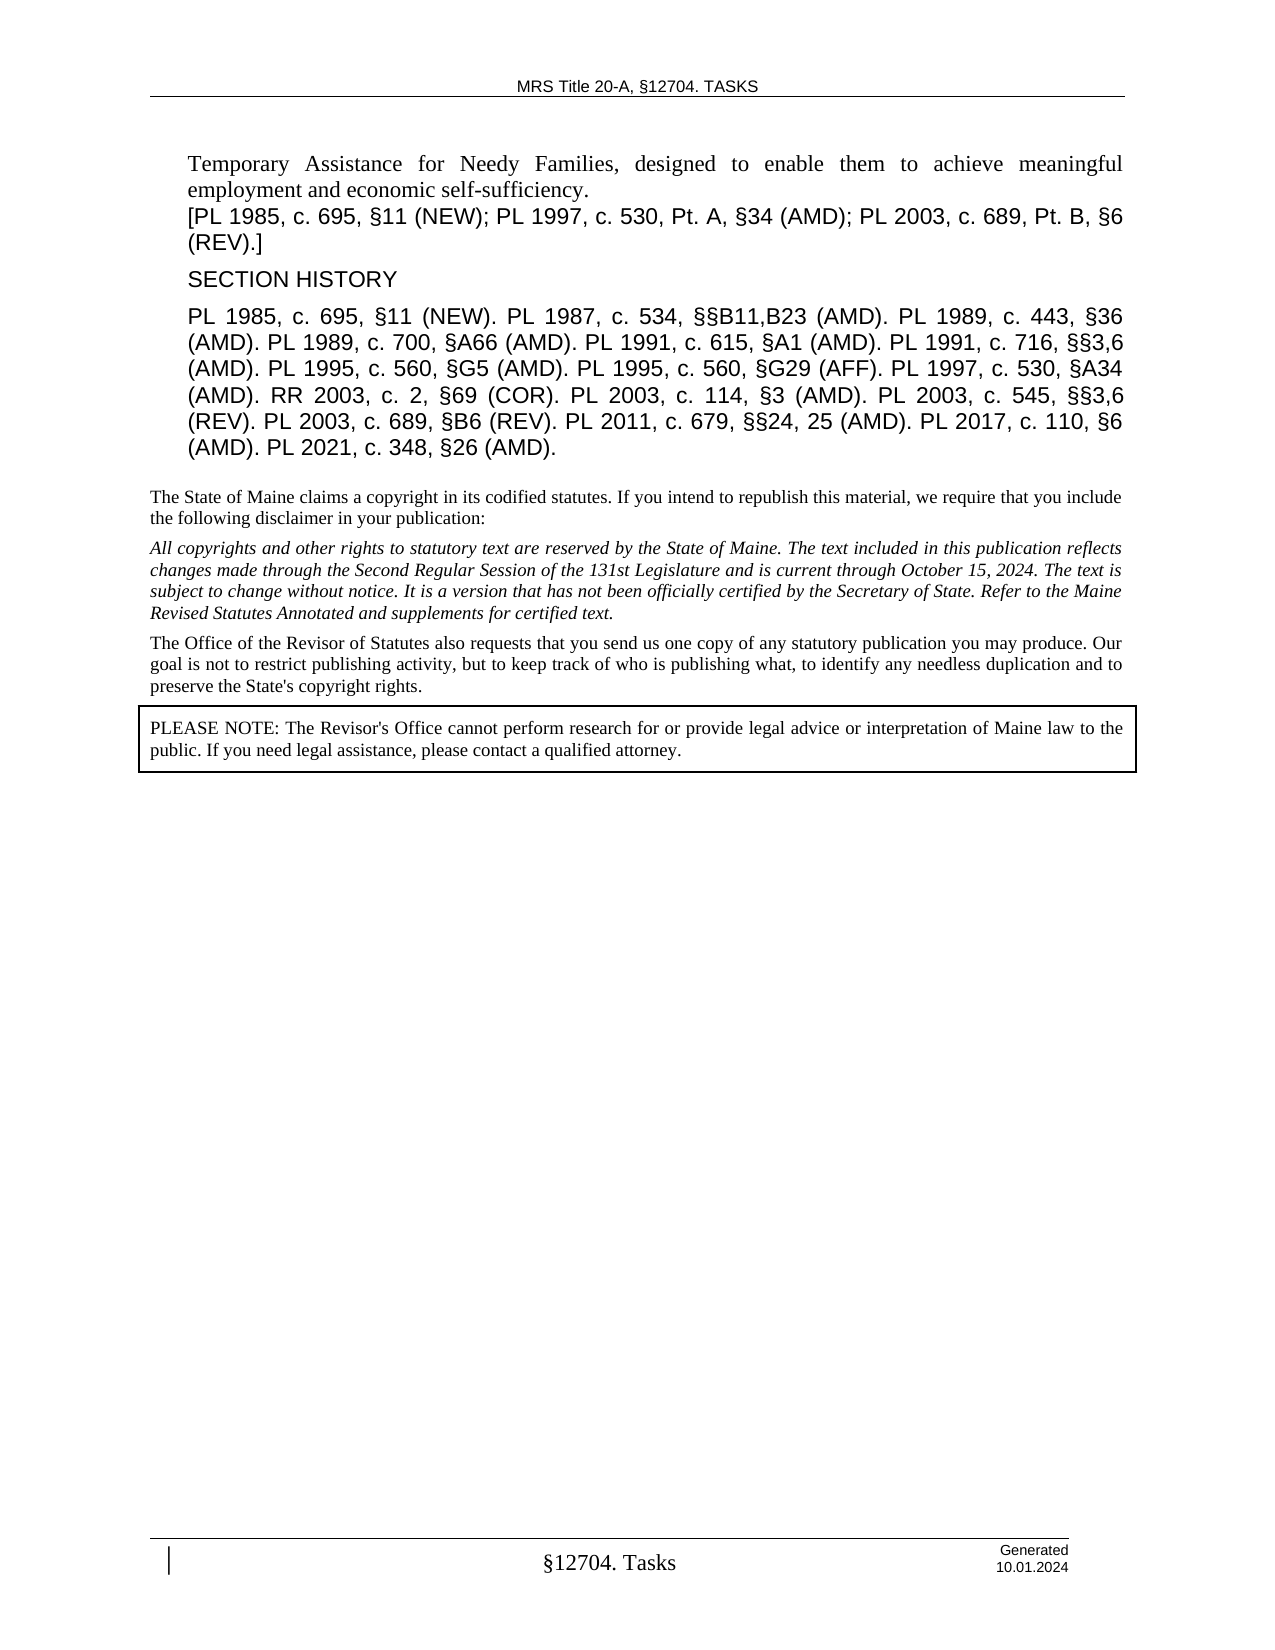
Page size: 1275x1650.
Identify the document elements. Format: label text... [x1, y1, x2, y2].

text SECTION HISTORY [187, 266, 1125, 292]
text [PL 1985, c. 695, §11 (NEW); PL 1997, c. 530, Pt. A, §34 (AMD); PL 2003, c. 689, Pt. B, §6 (REV).] [187, 203, 1125, 255]
text The State of Maine claims a copyright in its codified statutes. If you intend to republish this material, we require that you include the following disclaimer in your publication: [150, 486, 1125, 529]
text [187, 150, 1125, 203]
text PLEASE NOTE: The Revisor's Office cannot perform research for or provide legal advice or interpretation of Maine law to the public. If you need legal assistance, please contact a qualified attorney. [140, 707, 1135, 771]
text All copyrights and other rights to statutory text are reserved by the State of Maine. The text included in this publication reflects changes made through the Second Regular Session of the 131st Legislature and is current through October 15, 2024 . The text is subject to change without notice. It is a version that has not been officially certified by the Secretary of State. Refer to the Maine Revised Statutes Annotated and supplements for certified text. [150, 537, 1125, 623]
text The Office of the Revisor of Statutes also requests that you send us one copy of any statutory publication you may produce. Our goal is not to restrict publishing activity, but to keep track of who is publishing what, to identify any needless duplication and to preserve the State's copyright rights. [150, 632, 1125, 696]
text PL 1985, c. 695, §11 (NEW). PL 1987, c. 534, §§B11,B23 (AMD). PL 1989, c. 443, §36 (AMD). PL 1989, c. 700, §A66 (AMD). PL 1991, c. 615, §A1 (AMD). PL 1991, c. 716, §§3,6 (AMD). PL 1995, c. 560, §G5 (AMD). PL 1995, c. 560, §G29 (AFF). PL 1997, c. 530, §A34 (AMD). RR 2003, c. 2, §69 (COR). PL 2003, c. 114, §3 (AMD). PL 2003, c. 545, §§3,6 (REV). PL 2003, c. 689, §B6 (REV). PL 2011, c. 679, §§24, 25 (AMD). PL 2017, c. 110, §6 (AMD). PL 2021, c. 348, §26 (AMD). [187, 303, 1125, 461]
